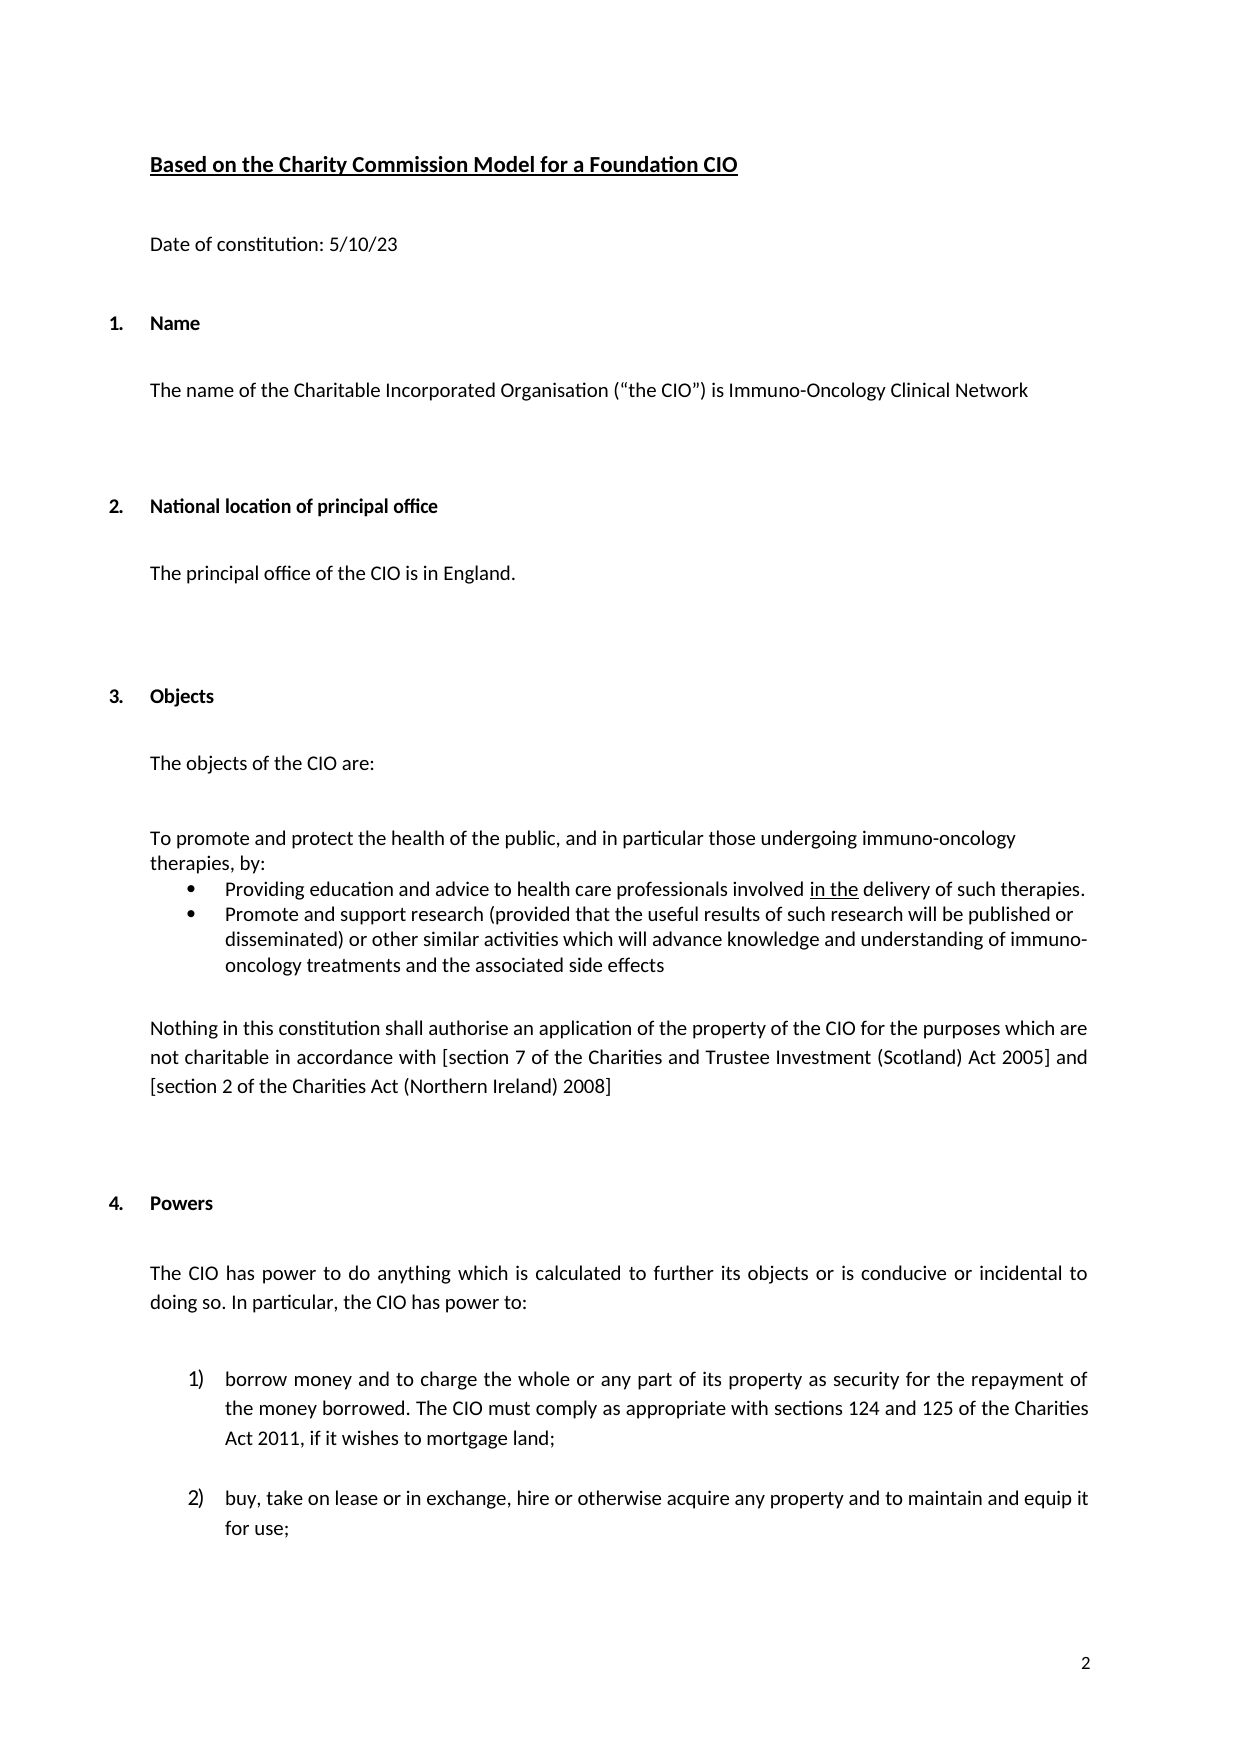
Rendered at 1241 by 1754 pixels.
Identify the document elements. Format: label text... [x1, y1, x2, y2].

list buy, take on lease or in exchange, hire or otherwise acquire any property and to maintain and equip it for use; [187, 1483, 1090, 1540]
list Providing education and advice to health care professionals involved in the delivery of such therapies. [187, 876, 1090, 901]
text Nothing in this constitution shall authorise an application of the property of the CIO for the purposes which are not charitable in accordance with [section 7 of the Charities and Trustee Investment (Scotland) Act 2005] and [section 2 of the Charities Act (Northern Ireland) 2008] [150, 1015, 1090, 1099]
subtitle National location of principal office [108, 493, 1090, 519]
text The name of the Charitable Incorporated Organisation (“the CIO”) is Immuno-Oncology Clinical Network [150, 377, 1090, 402]
text To promote and protect the health of the public, and in particular those undergoing immuno-oncology therapies, by: [150, 825, 1090, 876]
text Based on the Charity Commission Model for a Foundation CIO [150, 150, 1090, 178]
subtitle Name [108, 310, 1090, 336]
text The principal office of the CIO is in England. [150, 560, 1090, 586]
text The CIO has power to do anything which is calculated to further its objects or is conducive or incidental to doing so. In particular, the CIO has power to: [150, 1260, 1090, 1314]
text The objects of the CIO are: [150, 750, 1090, 775]
list Promote and support research (provided that the useful results of such research will be published or disseminated) or other similar activities which will advance knowledge and understanding of immuno-oncology treatments and the associated side effects [187, 901, 1090, 977]
subtitle Objects [108, 683, 1090, 708]
list borrow money and to charge the whole or any part of its property as security for the repayment of the money borrowed. The CIO must comply as appropriate with sections 124 and 125 of the Charities Act 2011, if it wishes to mortgage land; [187, 1364, 1090, 1450]
subtitle Powers [108, 1190, 1090, 1215]
text Date of constitution: 5/10/23 [150, 231, 1090, 256]
